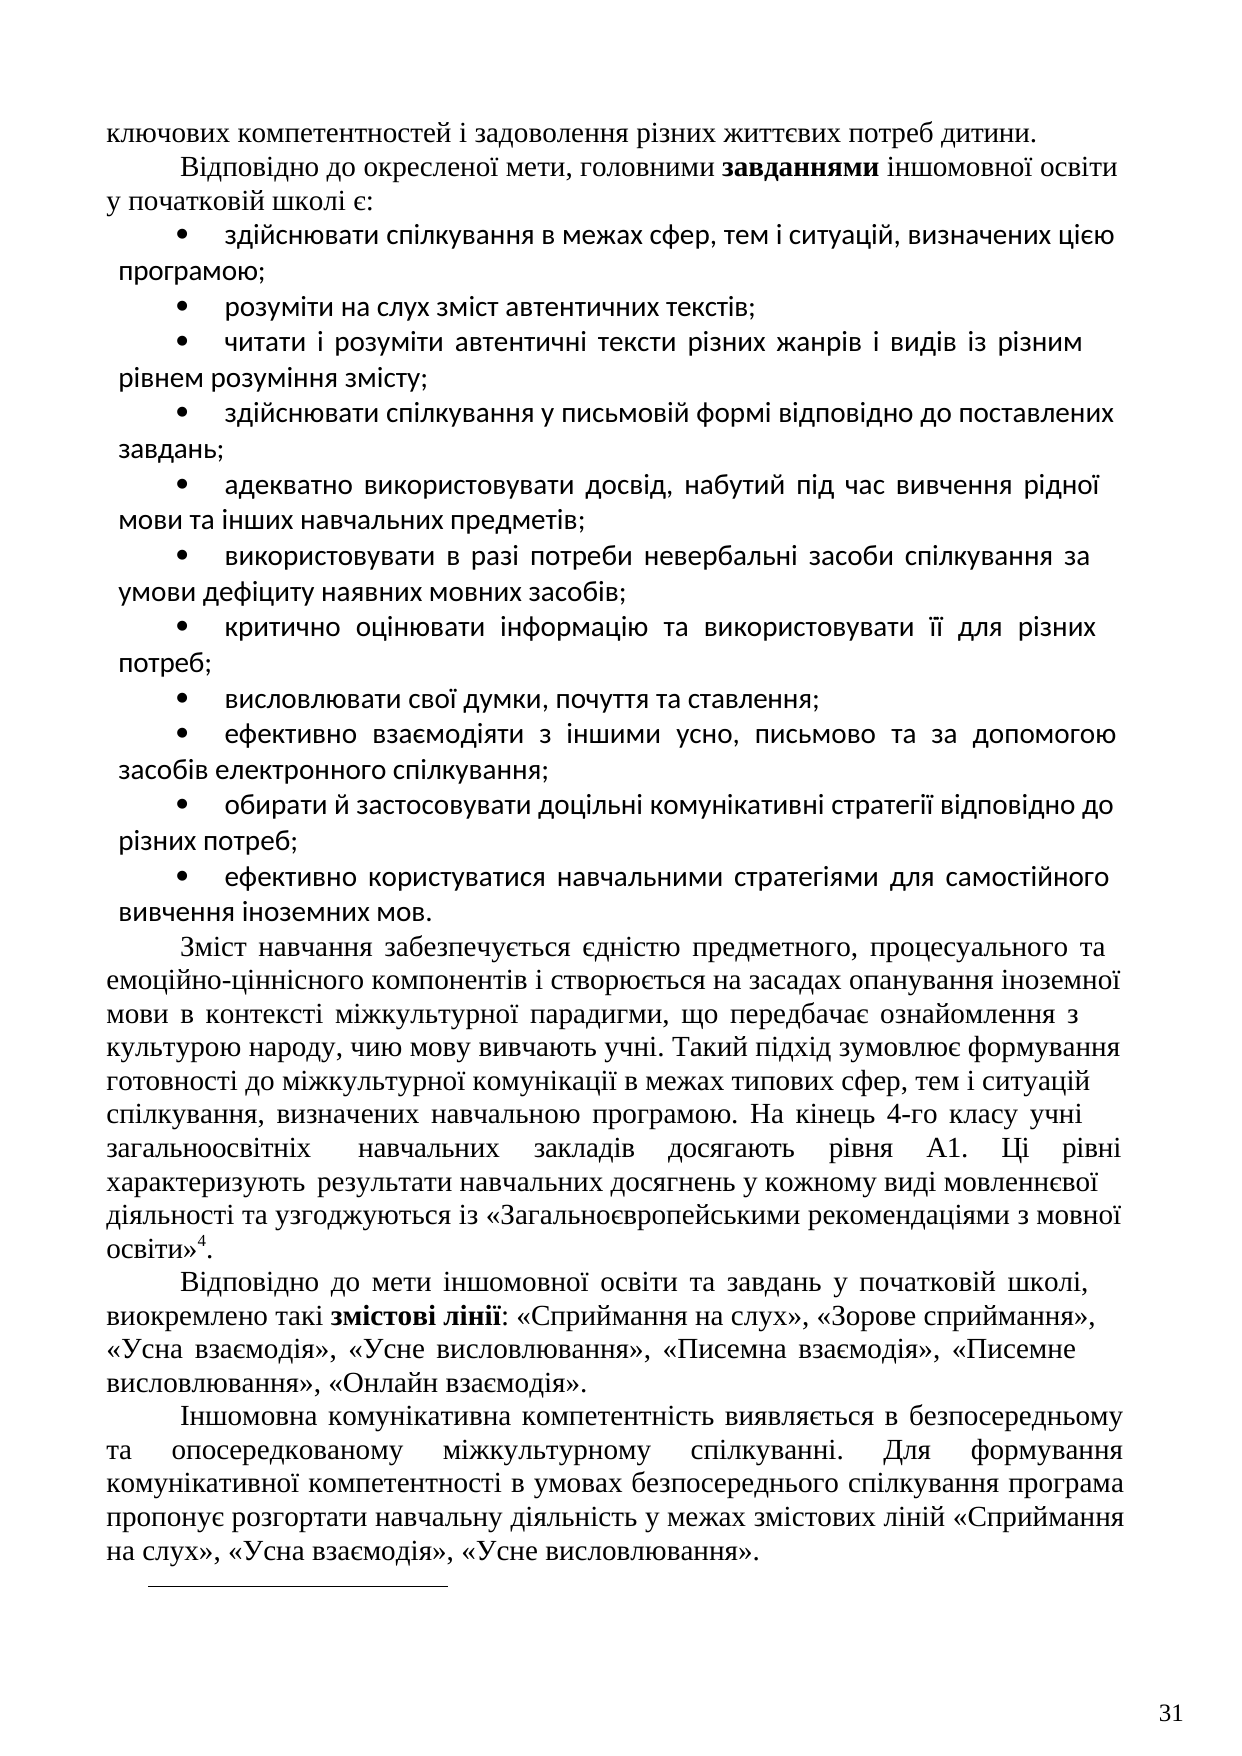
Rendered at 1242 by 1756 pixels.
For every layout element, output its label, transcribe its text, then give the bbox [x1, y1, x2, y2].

list обирати й застосовувати доцільні комунікативні стратегії відповідно до різних потреб; [118, 786, 1123, 858]
list здійснювати спілкування у письмовій формі відповідно до поставлених завдань; [118, 394, 1123, 466]
list використовувати в разі потреби невербальні засоби спілкування за умови дефіциту наявних мовних засобів; [118, 537, 1123, 608]
list розуміти на слух зміст автентичних текстів; [177, 288, 1183, 323]
list здійснювати спілкування в межах сфер, тем і ситуацій, визначених цією програмою; [118, 216, 1123, 288]
text Іншомовна комунікативна компетентність виявляється в безпосередньому та опосередкованому міжкультурному спілкуванні. Для формування комунікативної компетентності в умовах безпосереднього спілкування програма пропонує розгортати навчальну діяльність у межах змістових ліній «Сприймання на слух», «Усна взаємодія», «Усне висловлювання». [106, 1398, 1124, 1566]
text Відповідно до мети іншомовної освіти та завдань у початковій школі, виокремлено такі змістові лінії: «Сприймання на слух», «Зорове сприймання», [106, 1264, 1183, 1331]
text Відповідно до окресленої мети, головними завданнями іншомовної освіти у початковій школі є: [106, 149, 1124, 216]
list адекватно використовувати досвід, набутий під час вивчення рідної мови та інших навчальних предметів; [118, 466, 1123, 537]
text ключових компетентностей і задоволення різних життєвих потреб дитини. [106, 116, 1183, 149]
list критично оцінювати інформацію та використовувати її для різних потреб; [118, 608, 1123, 679]
list ефективно користуватися навчальними стратегіями для самостійного вивчення іноземних мов. [118, 858, 1123, 929]
text Зміст навчання забезпечується єдністю предметного, процесуального та емоційно-ціннісного компонентів і створюється на засадах опанування іноземної мови в контексті міжкультурної парадигми, що передбачає ознайомлення з культурою народу, чию мову вивчають учні. Такий підхід зумовлює формування готовності до міжкультурної комунікації в межах типових сфер, тем і ситуацій спілкування, визначених навчальною програмою. На кінець 4-го класу учні загальноосвітніх навчальних закладів досягають рівня А1. Ці рівні характеризують результати навчальних досягнень у кожному виді мовленнєвої діяльності та узгоджуються із «Загальноєвропейськими рекомендаціями з мовної освіти»4. [106, 929, 1124, 1264]
text «Усна взаємодія», «Усне висловлювання», «Писемна взаємодія», «Писемне висловлювання», «Онлайн взаємодія». [106, 1331, 1183, 1398]
list читати і розуміти автентичні тексти різних жанрів і видів із різним рівнем розуміння змісту; [118, 323, 1123, 394]
list висловлювати свої думки, почуття та ставлення; [177, 679, 1183, 715]
list ефективно взаємодіяти з іншими усно, письмово та за допомогою засобів електронного спілкування; [118, 715, 1124, 786]
